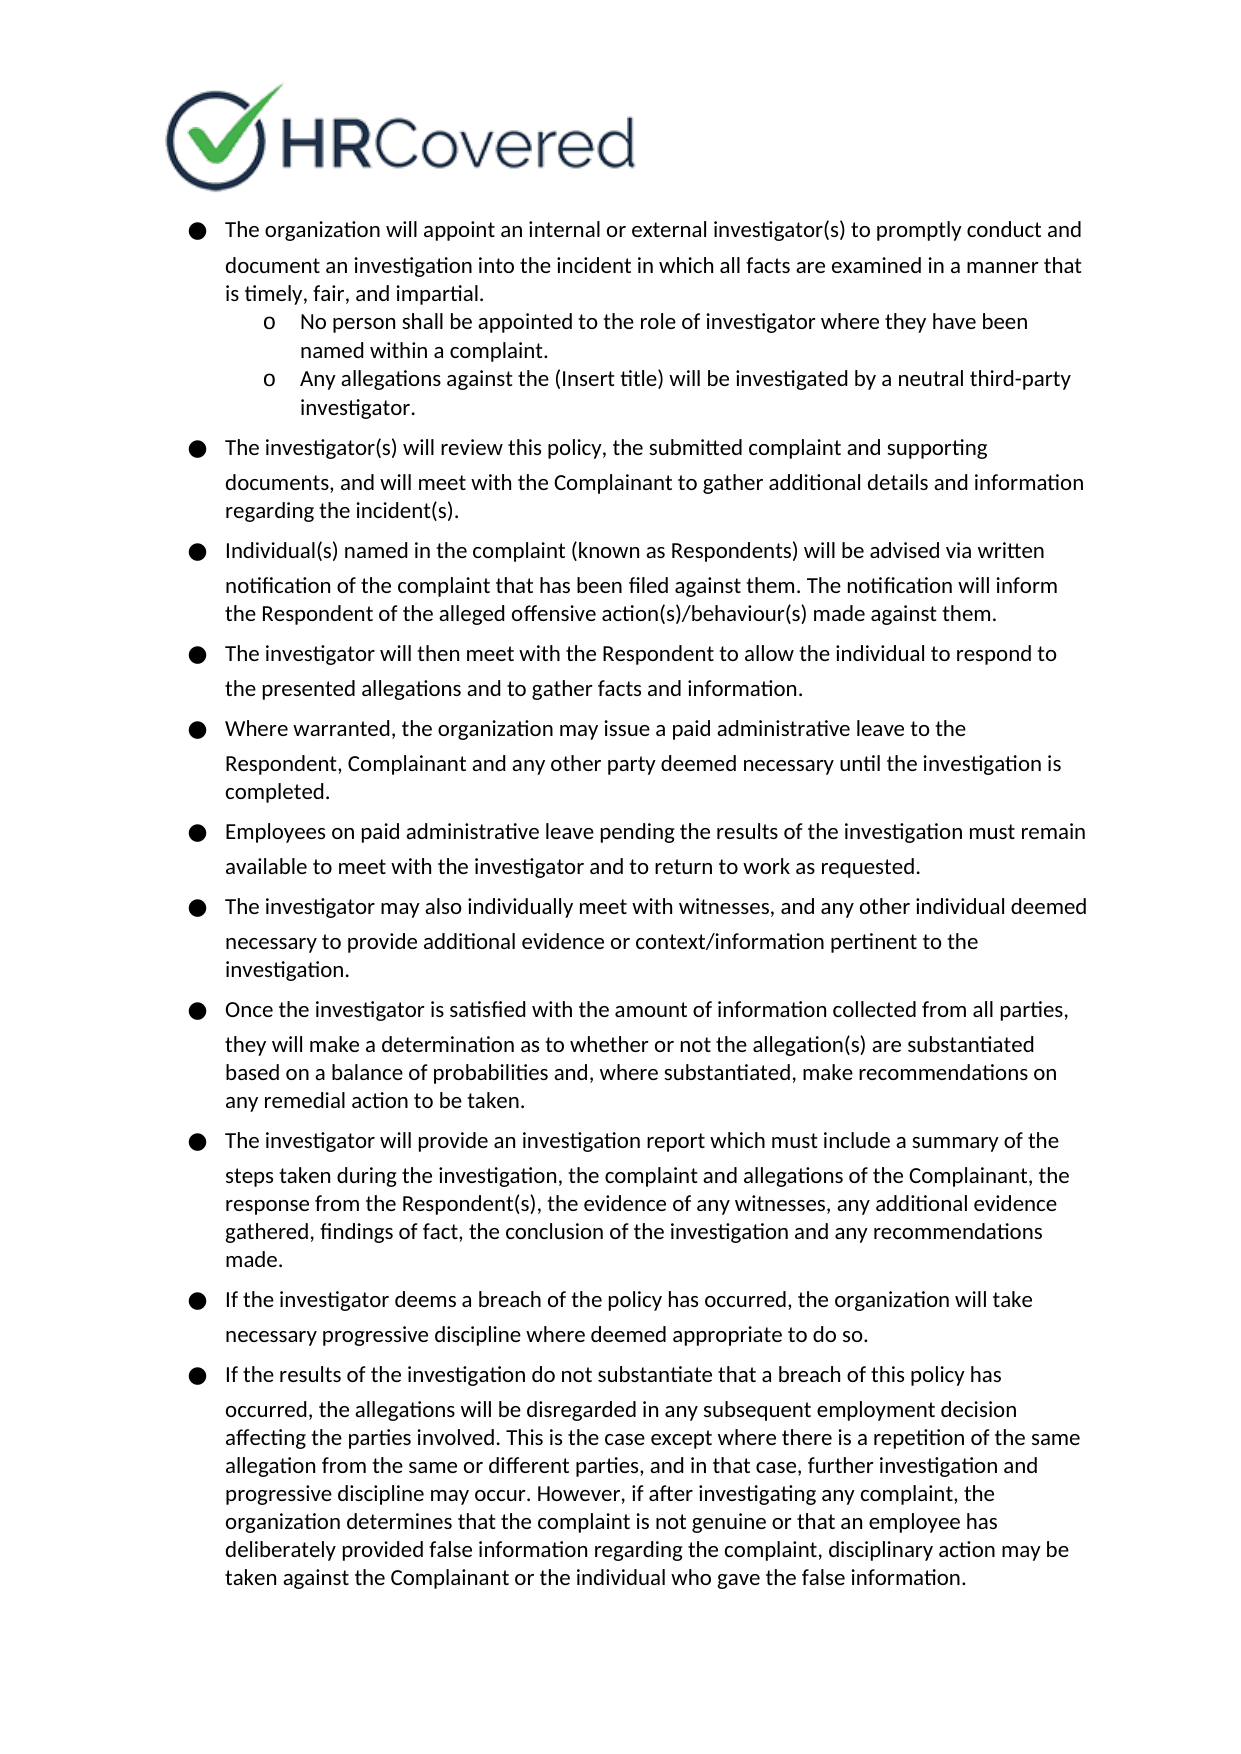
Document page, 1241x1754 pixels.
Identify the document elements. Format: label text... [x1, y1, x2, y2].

list Once the investigator is satisﬁed with the amount of information collected from all parties, they will make a determination as to whether or not the allegation(s) are substantiated based on a balance of probabilities and, where substantiated, make recommendations on any remedial action to be taken. [187, 983, 1090, 1114]
list The investigator may also individually meet with witnesses, and any other individual deemed necessary to provide additional evidence or context/information pertinent to the investigation. [187, 880, 1090, 983]
picture [150, 75, 650, 200]
list The investigator will provide an investigation report which must include a summary of the steps taken during the investigation, the complaint and allegations of the Complainant, the response from the Respondent(s), the evidence of any witnesses, any additional evidence gathered, ﬁndings of fact, the conclusion of the investigation and any recommendations made. [187, 1114, 1090, 1273]
list If the results of the investigation do not substantiate that a breach of this policy has occurred, the allegations will be disregarded in any subsequent employment decision aﬀecting the parties involved. This is the case except where there is a repetition of the same allegation from the same or diﬀerent parties, and in that case, further investigation and progressive discipline may occur. However, if after investigating any complaint, the organization determines that the complaint is not genuine or that an employee has deliberately provided false information regarding the complaint, disciplinary action may be taken against the Complainant or the individual who gave the false information. [187, 1348, 1090, 1592]
list Any allegations against the (Insert title) will be investigated by a neutral third-party investigator. [262, 364, 1090, 421]
list Employees on paid administrative leave pending the results of the investigation must remain available to meet with the investigator and to return to work as requested. [187, 805, 1090, 880]
list Individual(s) named in the complaint (known as Respondents) will be advised via written notiﬁcation of the complaint that has been ﬁled against them. The notiﬁcation will inform the Respondent of the alleged oﬀensive action(s)/behaviour(s) made against them. [187, 524, 1090, 627]
list No person shall be appointed to the role of investigator where they have been named within a complaint. [262, 307, 1090, 364]
list The organization will appoint an internal or external investigator(s) to promptly conduct and document an investigation into the incident in which all facts are examined in a manner that is timely, fair, and impartial. [187, 204, 1090, 307]
list If the investigator deems a breach of the policy has occurred, the organization will take necessary progressive discipline where deemed appropriate to do so. [187, 1273, 1090, 1348]
list The investigator will then meet with the Respondent to allow the individual to respond to the presented allegations and to gather facts and information. [187, 627, 1090, 702]
list The investigator(s) will review this policy, the submitted complaint and supporting documents, and will meet with the Complainant to gather additional details and information regarding the incident(s). [187, 421, 1090, 524]
list Where warranted, the organization may issue a paid administrative leave to the Respondent, Complainant and any other party deemed necessary until the investigation is completed. [187, 702, 1090, 805]
